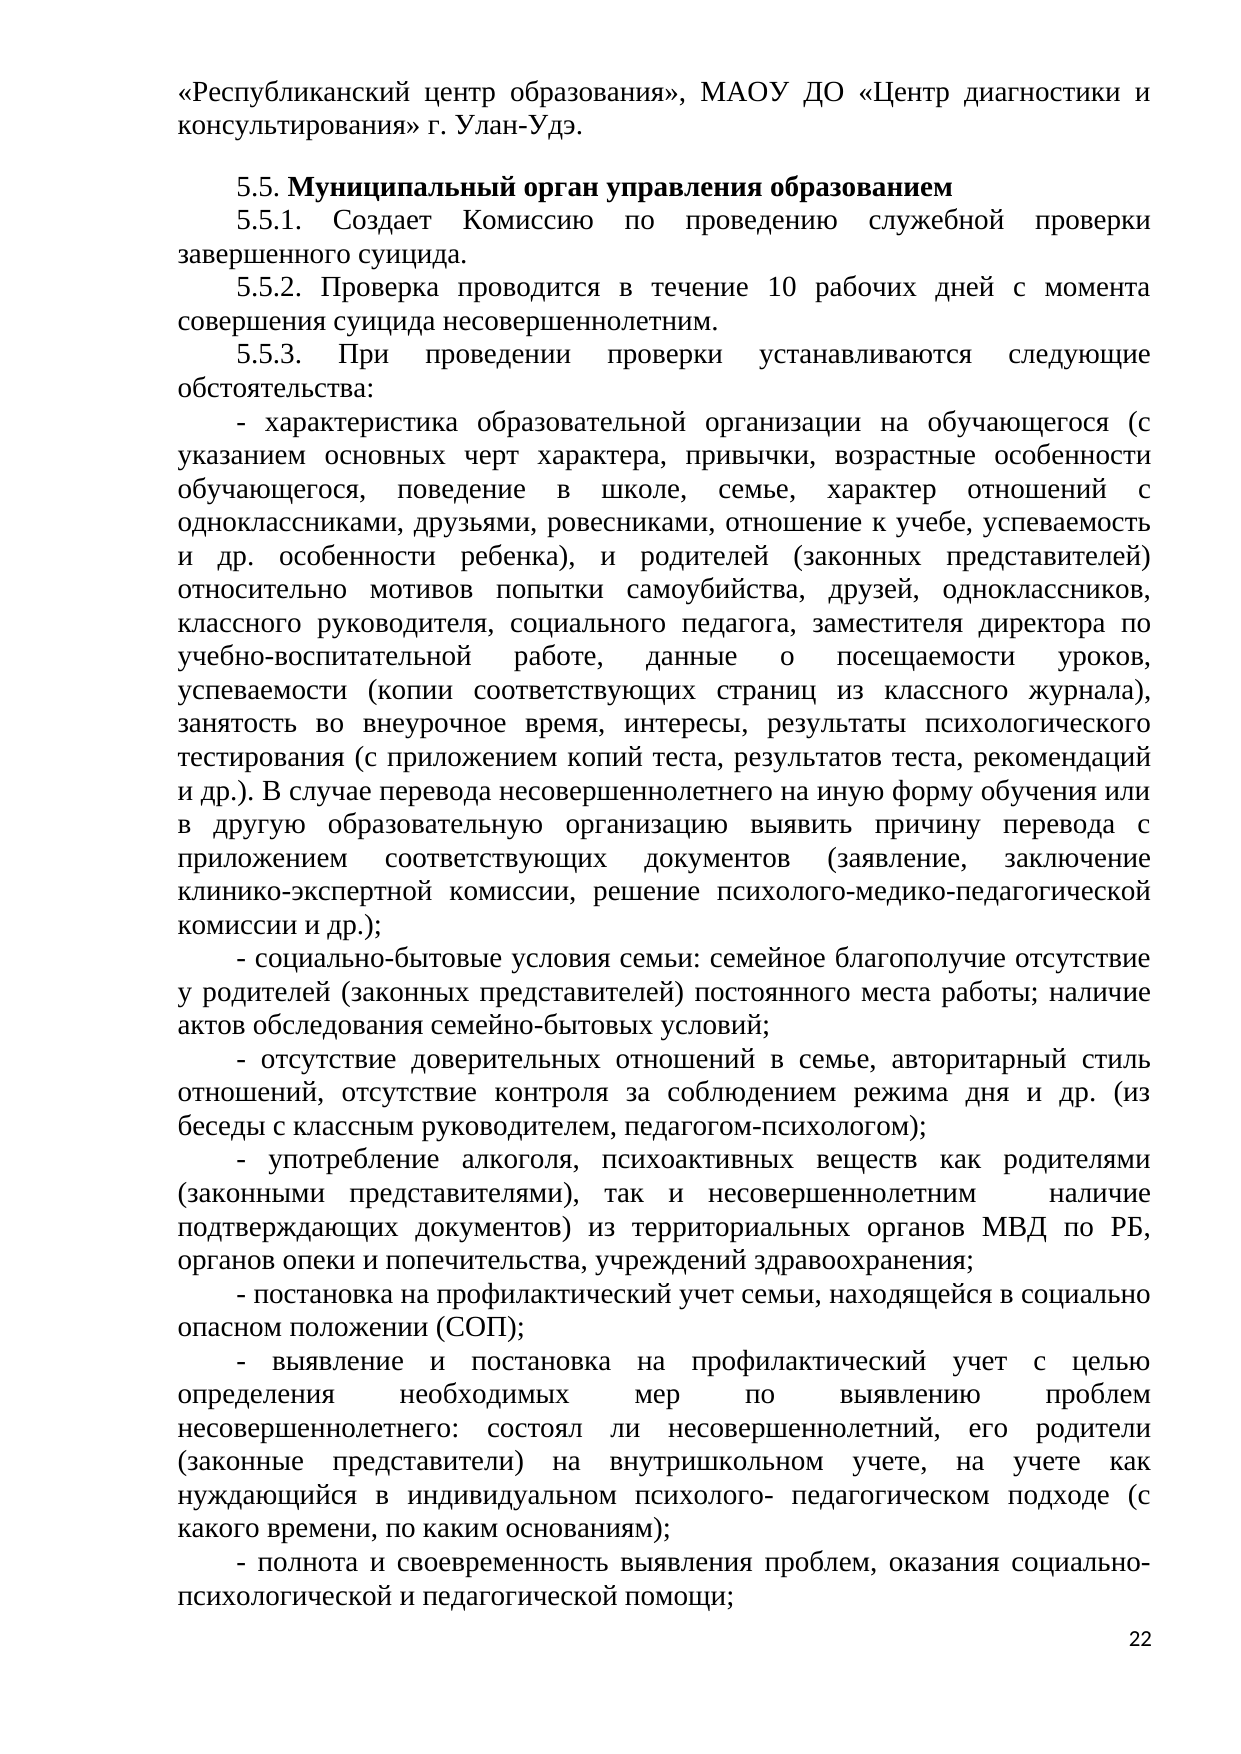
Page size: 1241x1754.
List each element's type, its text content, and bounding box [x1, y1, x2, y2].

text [177, 74, 1152, 141]
text - выявление и постановка на профилактический учет с целью определения необходимых мер по выявлению проблем несовершеннолетнего: состоял ли несовершеннолетний, его родители (законные представители) на внутришкольном учете, на учете как нуждающийся в индивидуальном психолого- педагогическом подходе (с какого времени, по каким основаниям); [177, 1343, 1152, 1544]
text 5.5.3. При проведении проверки устанавливаются следующие обстоятельства: [177, 337, 1152, 404]
text 5.5. Муниципальный орган управления образованием [177, 169, 1152, 202]
text 5.5.2. Проверка проводится в течение 10 рабочих дней с момента совершения суицида несовершеннолетним. [177, 269, 1152, 337]
text - постановка на профилактический учет семьи, находящейся в социально опасном положении (COП); [177, 1276, 1152, 1343]
text - отсутствие доверительных отношений в семье, авторитарный стиль отношений, отсутствие контроля за соблюдением режима дня и др. (из беседы с классным руководителем, педагогом-психологом); [177, 1041, 1152, 1142]
text - характеристика образовательной организации на обучающегося (с указанием основных черт характера, привычки, возрастные особенности обучающегося, поведение в школе, семье, характер отношений с одноклассниками, друзьями, ровесниками, отношение к учебе, успеваемость и др. особенности ребенка), и родителей (законных представителей) относительно мотивов попытки самоубийства, друзей, одноклассников, классного руководителя, социального педагога, заместителя директора по учебно-воспитательной работе, данные о посещаемости уроков, успеваемости (копии соответствующих страниц из классного журнала), занятость во внеурочное время, интересы, результаты психологического тестирования (с приложением копий теста, результатов теста, рекомендаций и др.). В случае перевода несовершеннолетнего на иную форму обучения или в другую образовательную организацию выявить причину перевода с приложением соответствующих документов (заявление, заключение клинико-экспертной комиссии, решение психолого-медико-педагогической комиссии и др.); [177, 404, 1152, 940]
text - употребление алкоголя, психоактивных веществ как родителями (законными представителями), так и несовершеннолетним наличие подтверждающих документов) из территориальных органов МВД по РБ, органов опеки и попечительства, учреждений здравоохранения; [177, 1142, 1152, 1276]
text - полнота и своевременность выявления проблем, оказания социально-психологической и педагогической помощи; [177, 1544, 1152, 1611]
text 5.5.1. Создает Комиссию по проведению служебной проверки завершенного суицида. [177, 202, 1152, 269]
text - социально-бытовые условия семьи: семейное благополучие отсутствие у родителей (законных представителей) постоянного места работы; наличие актов обследования семейно-бытовых условий; [177, 940, 1152, 1041]
